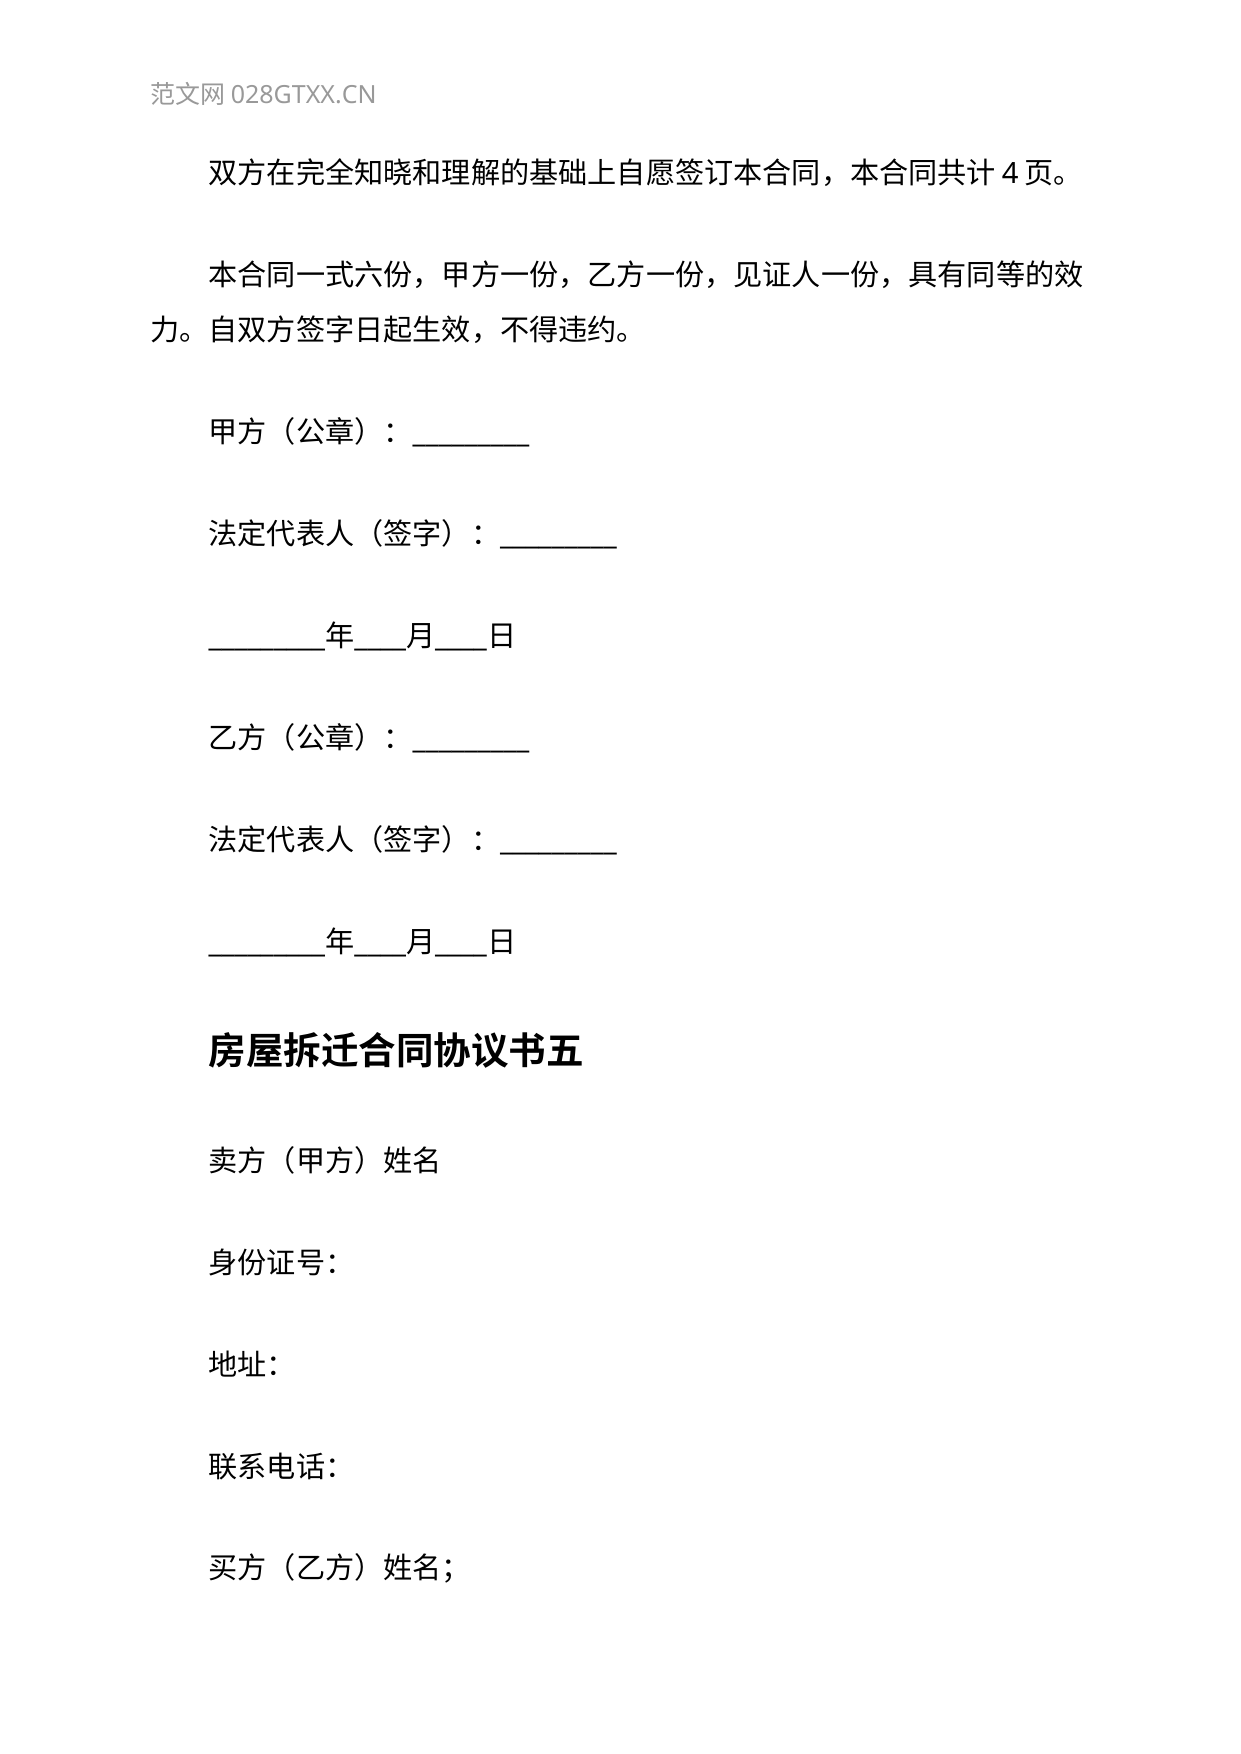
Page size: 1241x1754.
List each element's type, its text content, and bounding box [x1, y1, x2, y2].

text 地址： [150, 1341, 1090, 1384]
text _________年____月____日 [150, 918, 1090, 961]
text _________年____月____日 [150, 613, 1090, 655]
text 本合同一式六份，甲方一份，乙方一份，见证人一份，具有同等的效力。自双方签字日起生效，不得违约。 [150, 252, 1090, 349]
text 卖方（甲方）姓名 [150, 1138, 1090, 1180]
text 乙方（公章）：_________ [150, 714, 1090, 757]
text 甲方（公章）：_________ [150, 409, 1090, 451]
text 身份证号： [150, 1240, 1090, 1282]
text 买方（乙方）姓名； [150, 1545, 1090, 1587]
text 房屋拆迁合同协议书五 [150, 1021, 1090, 1075]
text 法定代表人（签字）：_________ [150, 511, 1090, 553]
text 双方在完全知晓和理解的基础上自愿签订本合同，本合同共计4页。 [150, 150, 1090, 192]
text 联系电话： [150, 1443, 1090, 1486]
text 法定代表人（签字）：_________ [150, 817, 1090, 859]
